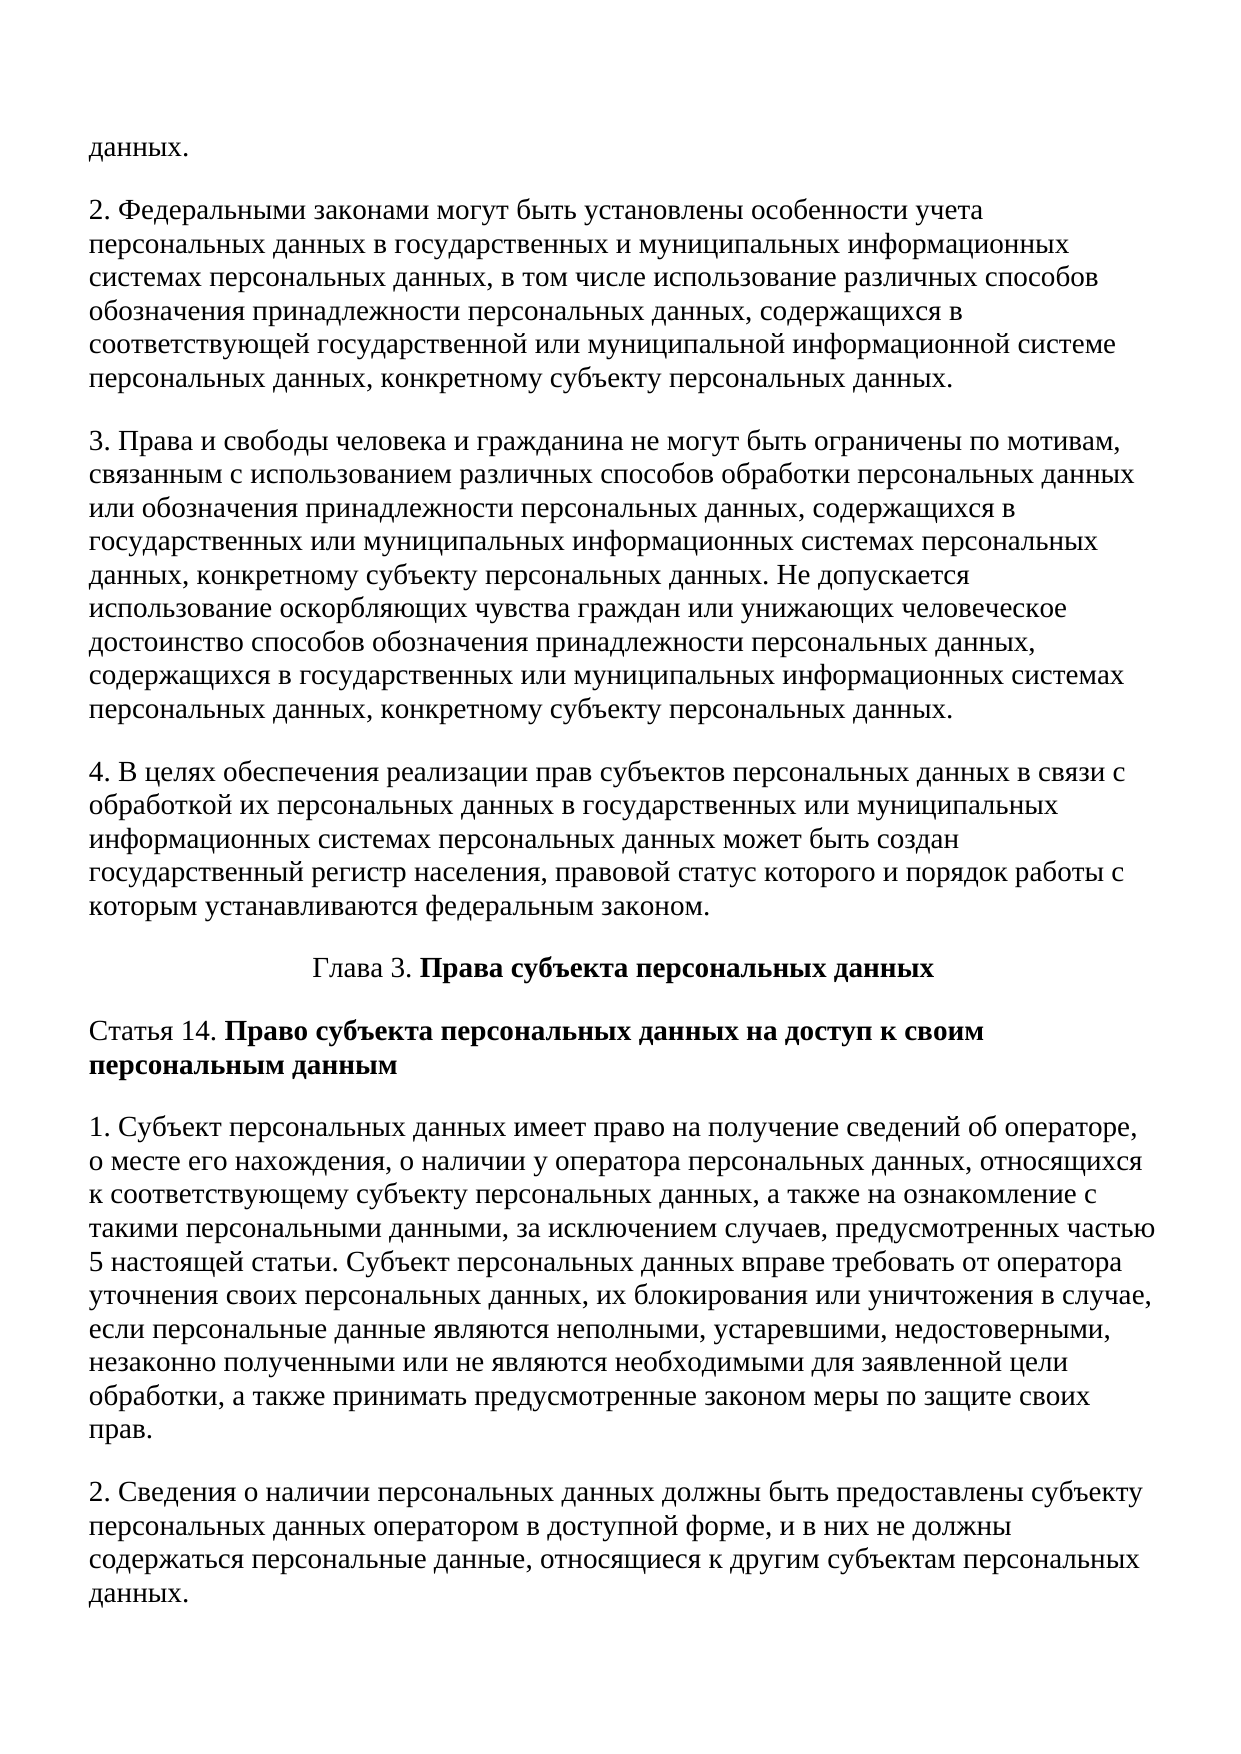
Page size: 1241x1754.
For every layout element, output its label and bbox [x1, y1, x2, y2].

table_cell [89, 100, 1157, 1637]
